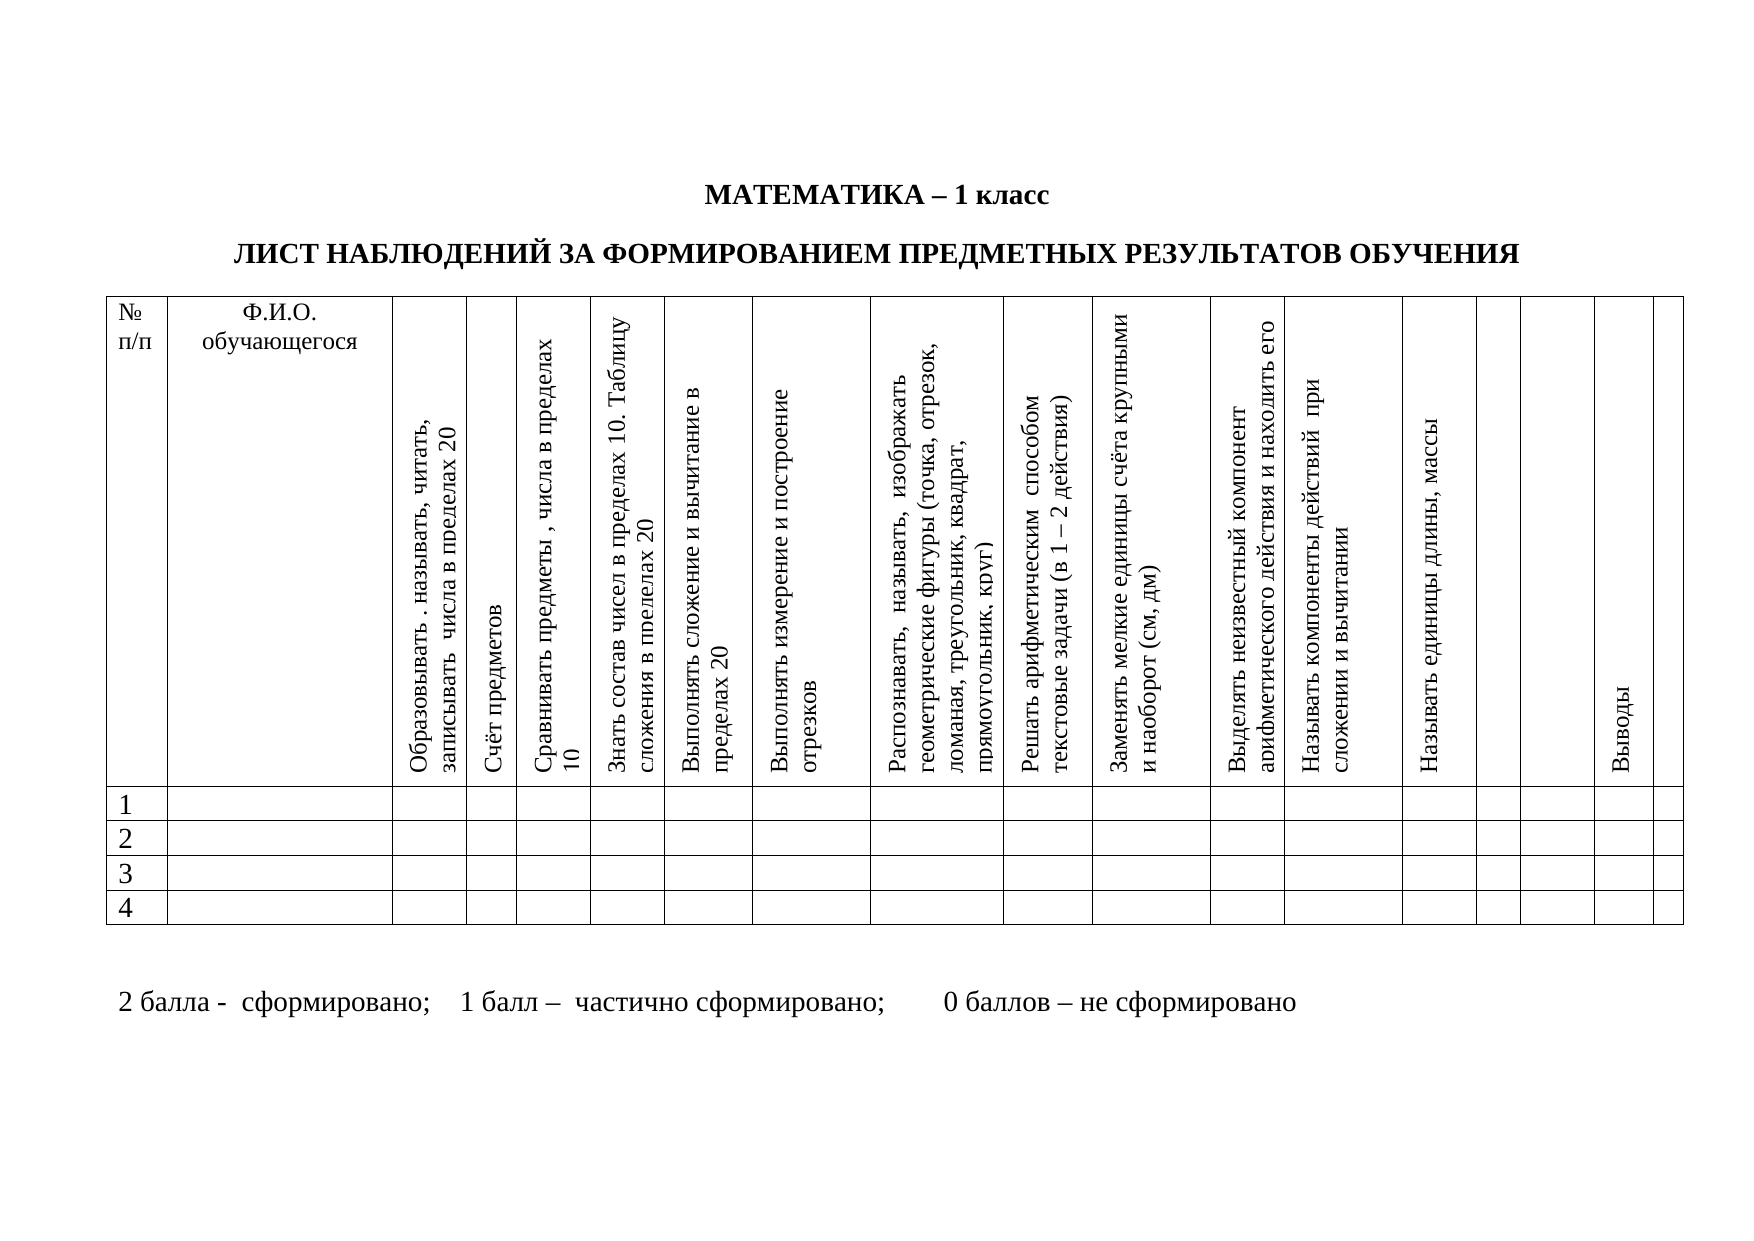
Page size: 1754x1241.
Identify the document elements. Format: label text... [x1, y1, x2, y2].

table_cell [1211, 821, 1284, 855]
text МАТЕМАТИКА – 1 класс [118, 177, 1636, 211]
text ЛИСТ НАБЛЮДЕНИЙ ЗА ФОРМИРОВАНИЕМ ПРЕДМЕТНЫХ РЕЗУЛЬТАТОВ ОБУЧЕНИЯ [118, 237, 1636, 270]
table_header Выполнять измерение и построение отрезков [753, 297, 870, 786]
table_cell [1654, 856, 1683, 889]
table_cell [1595, 891, 1653, 924]
table_cell [1004, 787, 1092, 820]
table_cell [753, 821, 870, 855]
table_header Называть единицы длины, массы [1403, 297, 1476, 786]
table_header Решать арифметическим способом текстовые задачи (в 1 – 2 действия) [1004, 297, 1092, 786]
table_header Ф.И.О. обучающегося [168, 297, 392, 786]
table_header [1521, 297, 1594, 786]
table_cell [591, 891, 664, 924]
table_cell [1477, 856, 1520, 889]
table_cell [665, 856, 752, 889]
table_header Заменять мелкие единицы счёта крупными и наоборот (см, дм) [1093, 297, 1210, 786]
table_cell 4 [107, 891, 167, 924]
table_header Сравнивать предметы , числа в пределах 10 [517, 297, 590, 786]
table_cell [1211, 891, 1284, 924]
table_cell [1403, 891, 1476, 924]
table_cell [1595, 787, 1653, 820]
table_header Знать состав чисел в пределах 10. Таблицу сложения в пределах 20 [591, 297, 664, 786]
table_cell [1521, 821, 1594, 855]
table_cell [393, 787, 466, 820]
table_cell [393, 821, 466, 855]
table_cell [467, 891, 516, 924]
table_header Счёт предметов [467, 297, 516, 786]
table_cell [665, 891, 752, 924]
table_cell [1285, 891, 1402, 924]
table_cell [467, 787, 516, 820]
table_cell 3 [107, 856, 167, 889]
table_cell [1477, 891, 1520, 924]
table_header № п/п [107, 297, 167, 786]
table_cell [591, 787, 664, 820]
table_header Распознавать, называть, изображать геометрические фигуры (точка, отрезок, ломаная, треугольник, квадрат, прямоугольник, круг) [871, 297, 1003, 786]
table_cell [1004, 856, 1092, 889]
table_cell [1521, 891, 1594, 924]
table_cell [1004, 821, 1092, 855]
table_cell [467, 821, 516, 855]
table_header Называть компоненты действий при сложении и вычитании [1285, 297, 1402, 786]
table_cell [168, 787, 392, 820]
table_cell [871, 856, 1003, 889]
table_cell [753, 787, 870, 820]
table_cell [1403, 821, 1476, 855]
table_cell [871, 821, 1003, 855]
table_cell [1285, 821, 1402, 855]
table_cell [591, 821, 664, 855]
table_header Выделять неизвестный компонент арифметического действия и находить его значение Соч [1211, 297, 1284, 786]
table_cell 1 [107, 787, 167, 820]
table_cell [168, 821, 392, 855]
table_header [1654, 297, 1683, 786]
table_header [1477, 297, 1520, 786]
table_cell [665, 787, 752, 820]
table_cell [393, 891, 466, 924]
table_cell [517, 856, 590, 889]
table_cell [1285, 787, 1402, 820]
table_header Выводы [1595, 297, 1653, 786]
table_cell [1093, 787, 1210, 820]
table_cell [871, 787, 1003, 820]
table_cell [517, 891, 590, 924]
table_cell [1477, 821, 1520, 855]
table_cell [1521, 856, 1594, 889]
table_cell [591, 856, 664, 889]
table_cell [1403, 856, 1476, 889]
table_cell [1477, 787, 1520, 820]
table_cell [467, 856, 516, 889]
table_cell [665, 821, 752, 855]
table_cell [1595, 821, 1653, 855]
table_cell [1093, 821, 1210, 855]
table_cell [1004, 891, 1092, 924]
table_cell [517, 787, 590, 820]
table_cell [517, 821, 590, 855]
table_cell [1654, 787, 1683, 820]
table_cell [1654, 821, 1683, 855]
table_cell [1211, 856, 1284, 889]
table_cell [753, 891, 870, 924]
table_cell [1654, 891, 1683, 924]
table_header Выполнять сложение и вычитание в пределах 20 [665, 297, 752, 786]
table_cell 2 [107, 821, 167, 855]
table_cell [1093, 856, 1210, 889]
table_cell [1285, 856, 1402, 889]
table_cell [753, 856, 870, 889]
table_cell [1521, 787, 1594, 820]
table_cell [1403, 787, 1476, 820]
text 2 балла - сформировано; 1 балл – частично сформировано; 0 баллов – не сформировано [118, 984, 1636, 1018]
table_cell [393, 856, 466, 889]
table_header Образовывать . называть, читать, записывать числа в пределах 20 [393, 297, 466, 786]
table_cell [1211, 787, 1284, 820]
table_cell [1595, 856, 1653, 889]
table_cell [871, 891, 1003, 924]
table_cell [168, 856, 392, 889]
table_cell [168, 891, 392, 924]
table_cell [1093, 891, 1210, 924]
